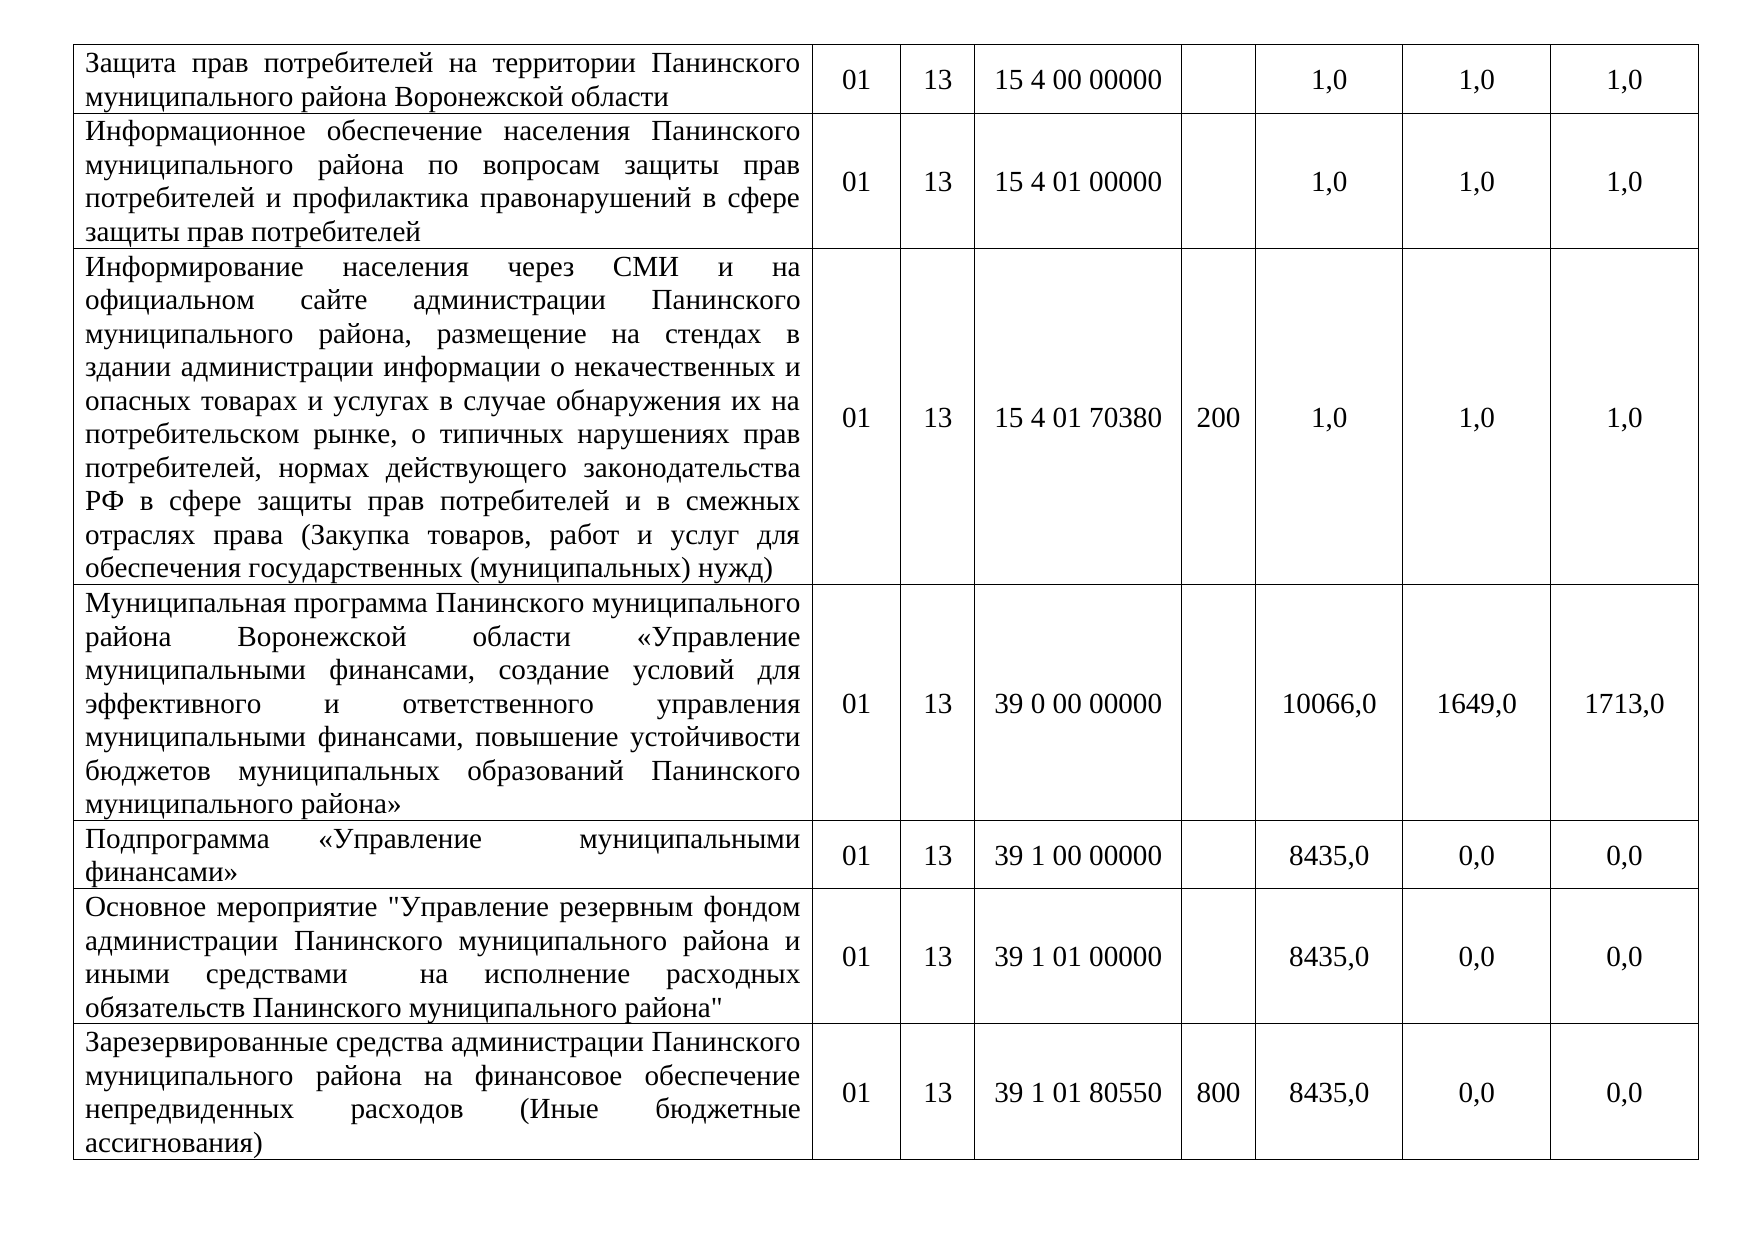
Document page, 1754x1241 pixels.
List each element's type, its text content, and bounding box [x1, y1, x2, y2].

table_cell 15 4 00 00000 [975, 45, 1181, 112]
table_cell Муниципальная программа Панинского муниципального района Воронежской области «Управление муниципальными финансами, создание условий для эффективного и ответственного управления муниципальными финансами, повышение устойчивости бюджетов муниципальных образований Панинского муниципального района» [74, 585, 812, 820]
table_cell 0,0 [1403, 1024, 1550, 1158]
table_cell 39 1 01 80550 [975, 1024, 1181, 1158]
table_cell 10066,0 [1256, 585, 1402, 820]
table_cell 39 1 01 00000 [975, 889, 1181, 1023]
table_cell 1,0 [1403, 249, 1550, 584]
table_cell 200 [1182, 249, 1255, 584]
table_cell 8435,0 [1256, 821, 1402, 888]
table_cell 0,0 [1403, 821, 1550, 888]
table_cell 1,0 [1551, 249, 1698, 584]
table_cell 1,0 [1403, 114, 1550, 248]
table_cell 1649,0 [1403, 585, 1550, 820]
table_cell Защита прав потребителей на территории Панинского муниципального района Воронежской области [74, 45, 812, 112]
table_cell Информирование населения через СМИ и на официальном сайте администрации Панинского муниципального района, размещение на стендах в здании администрации информации о некачественных и опасных товарах и услугах в случае обнаружения их на потребительском рынке, о типичных нарушениях прав потребителей, нормах действующего законодательства РФ в сфере защиты прав потребителей и в смежных отраслях права (Закупка товаров, работ и услуг для обеспечения государственных (муниципальных) нужд) [74, 249, 812, 584]
table_cell 15 4 01 70380 [975, 249, 1181, 584]
table_cell 1,0 [1551, 45, 1698, 112]
table_cell 13 [901, 585, 974, 820]
table_cell 0,0 [1403, 889, 1550, 1023]
table_cell 1,0 [1256, 45, 1402, 112]
table_cell 15 4 01 00000 [975, 114, 1181, 248]
table_cell 0,0 [1551, 889, 1698, 1023]
table_cell 39 1 00 00000 [975, 821, 1181, 888]
table_cell 01 [813, 1024, 900, 1158]
table_cell [1182, 821, 1255, 888]
table_cell 01 [813, 45, 900, 112]
table_cell [1182, 114, 1255, 248]
table_cell Зарезервированные средства администрации Панинского муниципального района на финансовое обеспечение непредвиденных расходов (Иные бюджетные ассигнования) [74, 1024, 812, 1158]
table_cell 01 [813, 585, 900, 820]
table_cell 01 [813, 889, 900, 1023]
table_cell 0,0 [1551, 821, 1698, 888]
table_cell 1,0 [1403, 45, 1550, 112]
table_cell 13 [901, 889, 974, 1023]
table_cell 13 [901, 45, 974, 112]
table_cell Информационное обеспечение населения Панинского муниципального района по вопросам защиты прав потребителей и профилактика правонарушений в сфере защиты прав потребителей [74, 114, 812, 248]
table_cell 13 [901, 114, 974, 248]
table_cell 8435,0 [1256, 1024, 1402, 1158]
table_cell 1713,0 [1551, 585, 1698, 820]
table_cell 01 [813, 114, 900, 248]
table_cell 13 [901, 249, 974, 584]
table_cell 1,0 [1256, 249, 1402, 584]
table_cell Основное мероприятие "Управление резервным фондом администрации Панинского муниципального района и иными средствами на исполнение расходных обязательств Панинского муниципального района" [74, 889, 812, 1023]
table_cell 1,0 [1256, 114, 1402, 248]
table_cell 39 0 00 00000 [975, 585, 1181, 820]
table_cell 800 [1182, 1024, 1255, 1158]
table_cell 13 [901, 821, 974, 888]
table_cell 1,0 [1551, 114, 1698, 248]
table_cell 01 [813, 821, 900, 888]
table_cell 01 [813, 249, 900, 584]
table_cell 8435,0 [1256, 889, 1402, 1023]
table_cell 13 [901, 1024, 974, 1158]
table_cell [1182, 45, 1255, 112]
table_cell Подпрограмма «Управление муниципальными финансами» [74, 821, 812, 888]
table_cell [1182, 889, 1255, 1023]
table_cell 0,0 [1551, 1024, 1698, 1158]
table_cell [1182, 585, 1255, 820]
